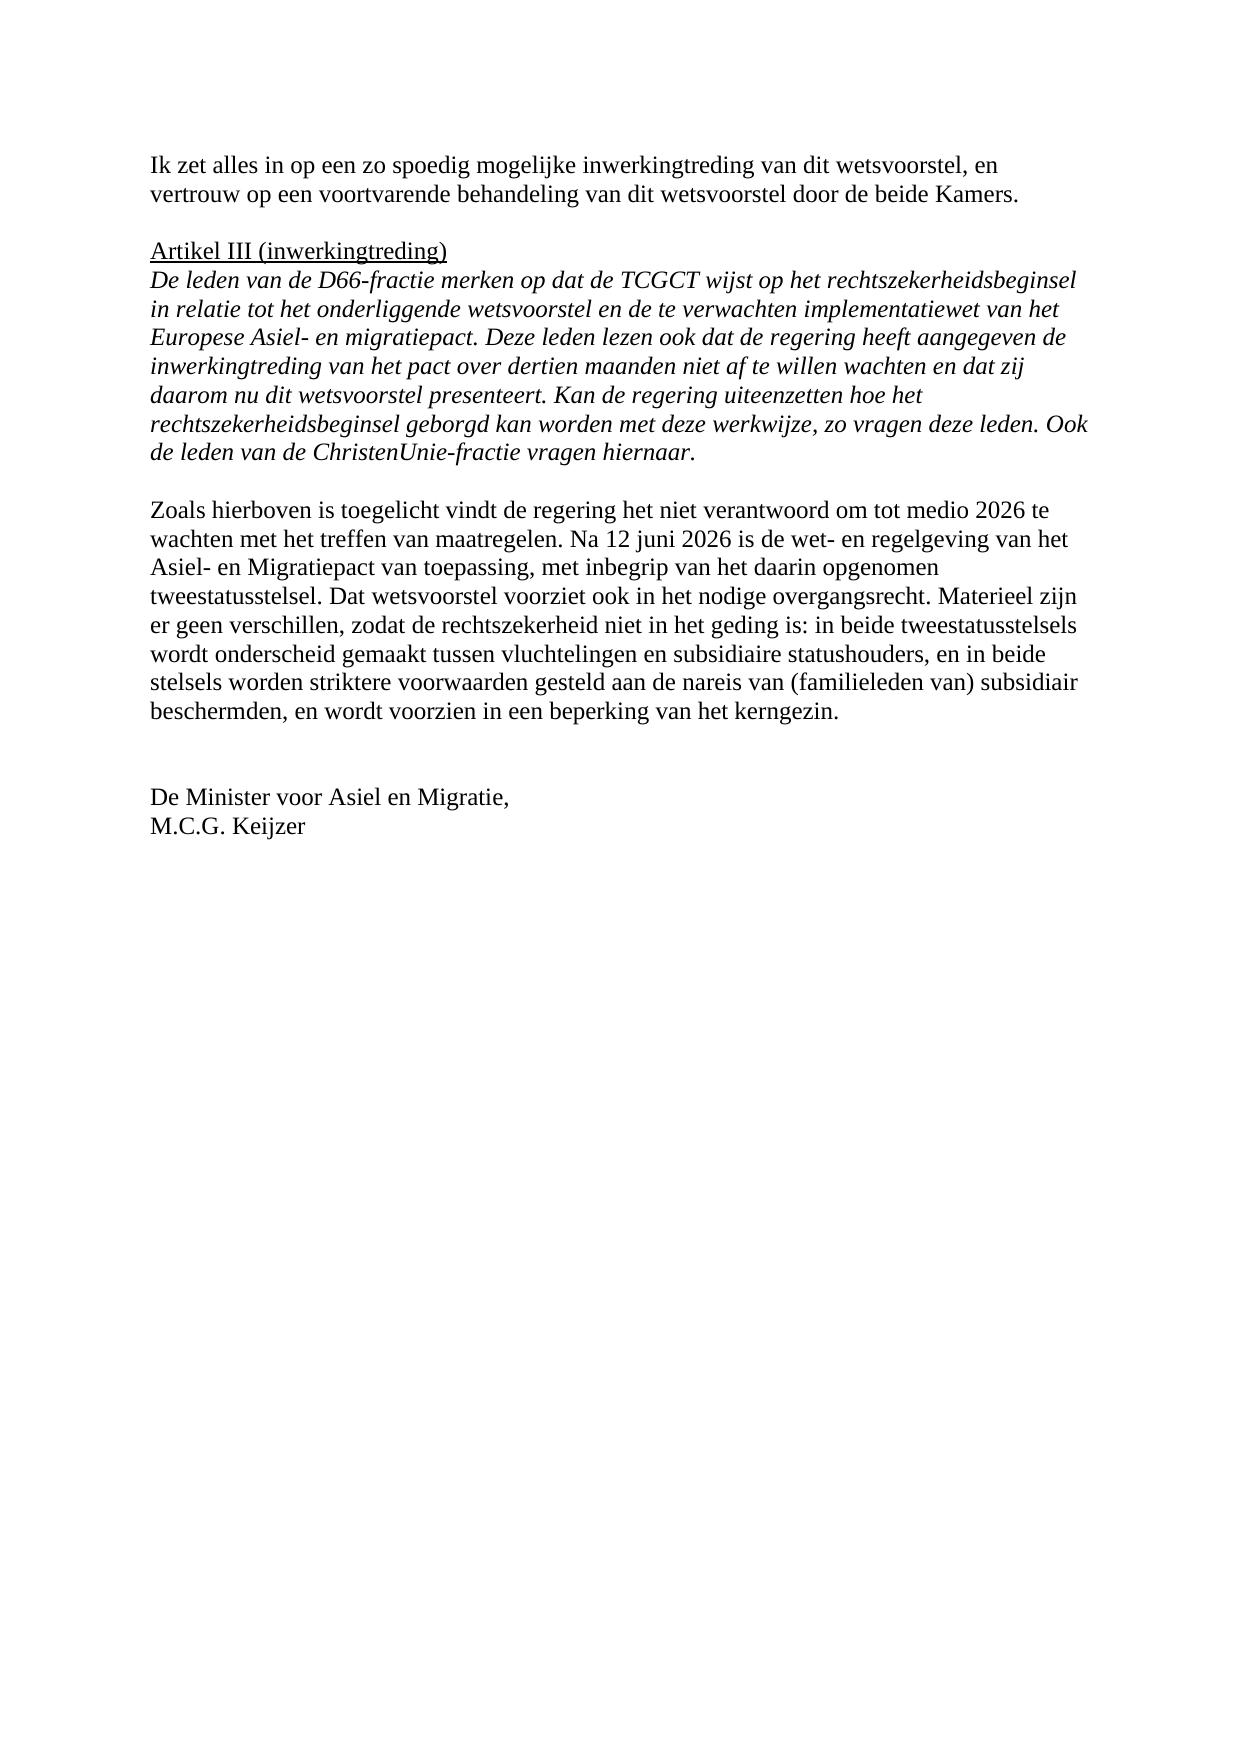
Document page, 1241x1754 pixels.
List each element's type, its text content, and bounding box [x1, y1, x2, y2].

text De leden van de D66-fractie merken op dat de TCGCT wijst op het rechtszekerheidsbeginsel in relatie tot het onderliggende wetsvoorstel en de te verwachten implementatiewet van het Europese Asiel- en migratiepact. Deze leden lezen ook dat de regering heeft aangegeven de inwerkingtreding van het pact over dertien maanden niet af te willen wachten en dat zij daarom nu dit wetsvoorstel presenteert. Kan de regering uiteenzetten hoe het rechtszekerheidsbeginsel geborgd kan worden met deze werkwijze, zo vragen deze leden. Ook de leden van de ChristenUnie-fractie vragen hiernaar. [150, 265, 1090, 466]
text M.C.G. Keijzer [150, 811, 1090, 840]
text Ik zet alles in op een zo spoedig mogelijke inwerkingtreding van dit wetsvoorstel, en vertrouw op een voortvarende behandeling van dit wetsvoorstel door de beide Kamers. [150, 150, 1090, 207]
text De Minister voor Asiel en Migratie, [150, 782, 1090, 811]
text Zoals hierboven is toegelicht vindt de regering het niet verantwoord om tot medio 2026 te wachten met het treffen van maatregelen. Na 12 juni 2026 is de wet- en regelgeving van het Asiel- en Migratiepact van toepassing, met inbegrip van het daarin opgenomen tweestatusstelsel. Dat wetsvoorstel voorziet ook in het nodige overgangsrecht. Materieel zijn er geen verschillen, zodat de rechtszekerheid niet in het geding is: in beide tweestatusstelsels wordt onderscheid gemaakt tussen vluchtelingen en subsidiaire statushouders, en in beide stelsels worden striktere voorwaarden gesteld aan de nareis van (familieleden van) subsidiair beschermden, en wordt voorzien in een beperking van het kerngezin. [150, 495, 1090, 725]
text Artikel III (inwerkingtreding) [150, 236, 1090, 265]
